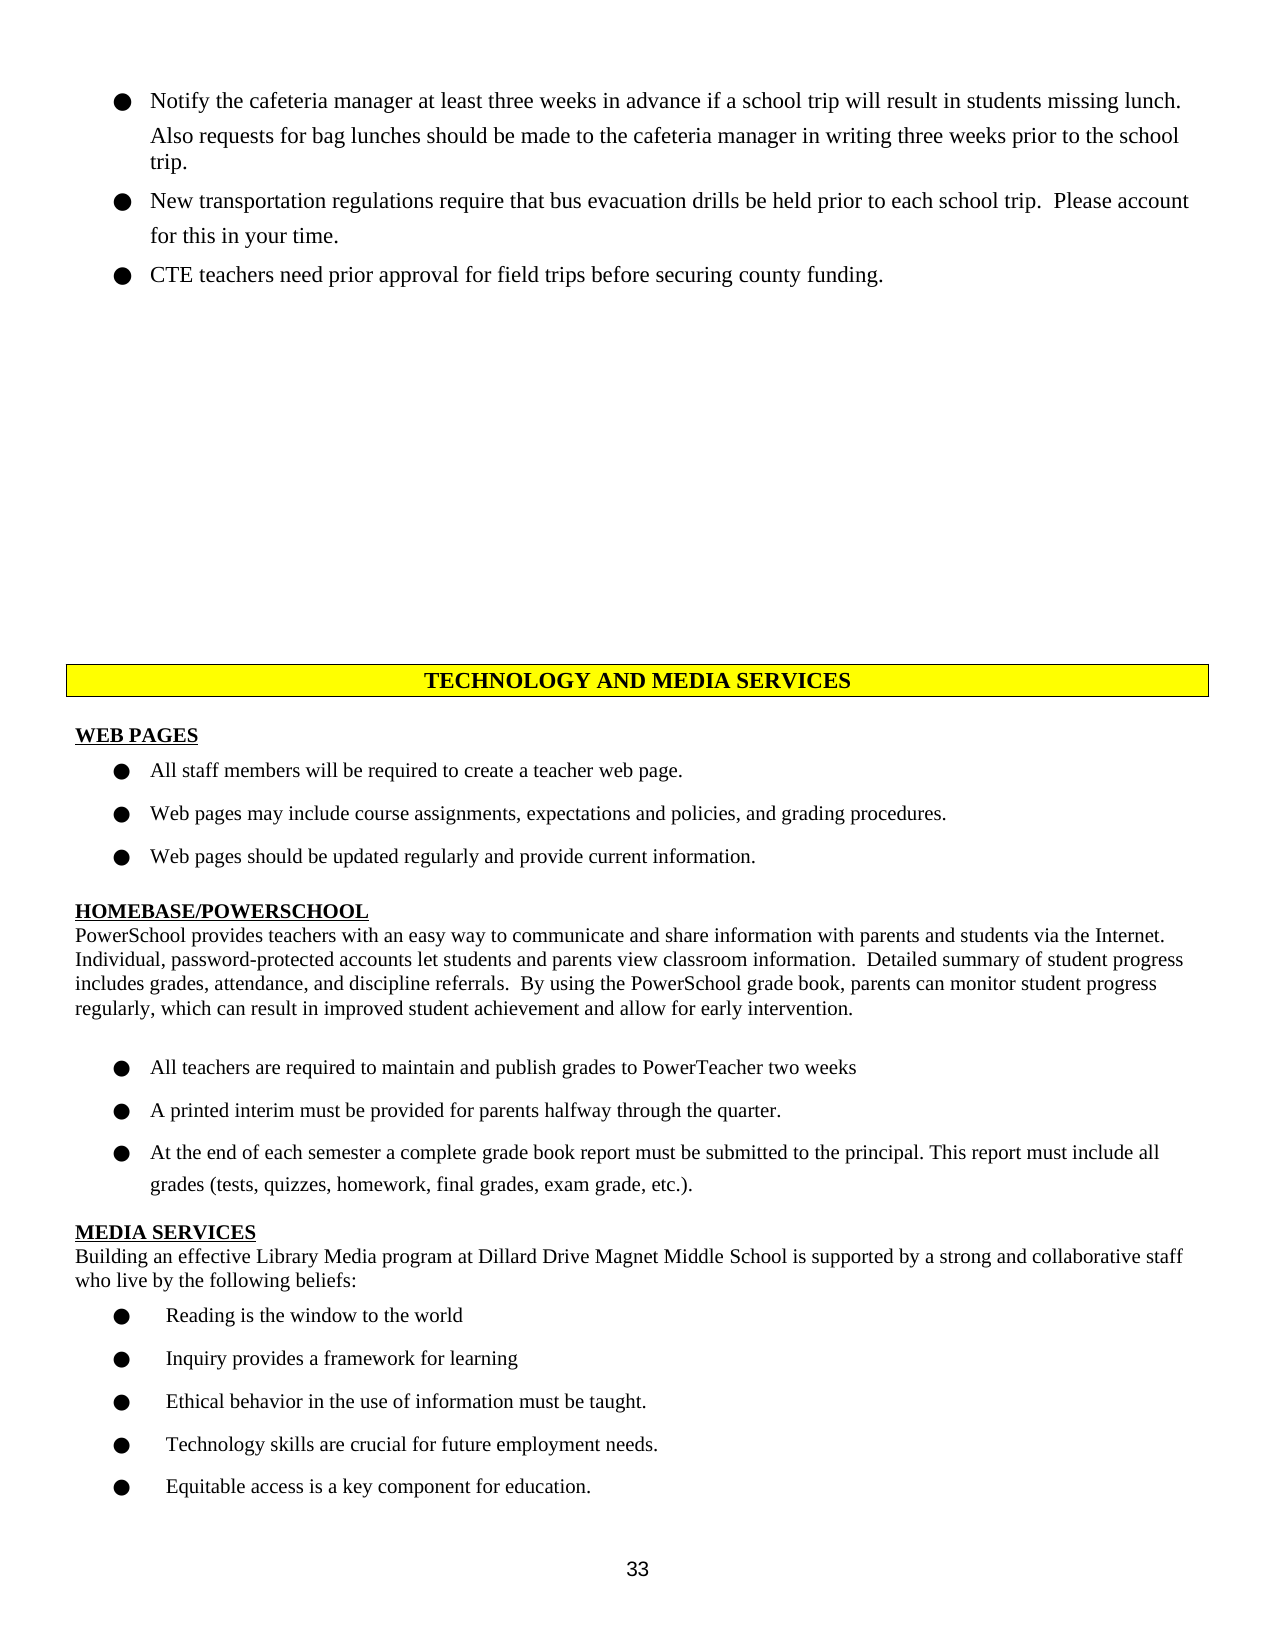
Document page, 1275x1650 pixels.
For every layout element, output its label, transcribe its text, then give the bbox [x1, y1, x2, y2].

subtitle TECHNOLOGY AND MEDIA SERVICES [67, 665, 1208, 696]
list Notify the cafeteria manager at least three weeks in advance if a school trip will result in students missing lunch. Also requests for bag lunches should be made to the cafeteria manager in writing three weeks prior to the school trip. [112, 75, 1200, 175]
list A printed interim must be provided for parents halfway through the quarter. [112, 1086, 1200, 1129]
list Technology skills are crucial for future employment needs. [112, 1420, 1200, 1463]
text PowerSchool provides teachers with an easy way to communicate and share information with parents and students via the Internet. Individual, password-protected accounts let students and parents view classroom information. Detailed summary of student progress includes grades, attendance, and discipline referrals. By using the PowerSchool grade book, parents can monitor student progress regularly, which can result in improved student achievement and allow for early intervention. [75, 923, 1200, 1019]
list Web pages may include course assignments, expectations and policies, and grading procedures. [112, 790, 1200, 832]
list Equitable access is a key component for education. [112, 1463, 1200, 1506]
text Building an effective Library Media program at Dillard Drive Magnet Middle School is supported by a strong and collaborative staff who live by the following beliefs: [75, 1244, 1200, 1292]
list Reading is the window to the world [112, 1292, 1200, 1335]
list At the end of each semester a complete grade book report must be submitted to the principal. This report must include all grades (tests, quizzes, homework, final grades, exam grade, etc.). [112, 1129, 1200, 1196]
list New transportation regulations require that bus evacuation drills be held prior to each school trip. Please account for this in your time. [112, 175, 1200, 248]
list CTE teachers need prior approval for field trips before securing county funding. [112, 248, 1200, 295]
list Web pages should be updated regularly and provide current information. [112, 832, 1200, 875]
text MEDIA SERVICES [75, 1220, 1200, 1244]
list All teachers are required to maintain and publish grades to PowerTeacher two weeks [112, 1043, 1200, 1086]
list Inquiry provides a framework for learning [112, 1335, 1200, 1377]
list All staff members will be required to create a teacher web page. [112, 747, 1200, 790]
list Ethical behavior in the use of information must be taught. [112, 1377, 1200, 1420]
subtitle WEB PAGES [75, 723, 1200, 747]
subtitle HOMEBASE/POWERSCHOOL [75, 899, 1200, 923]
